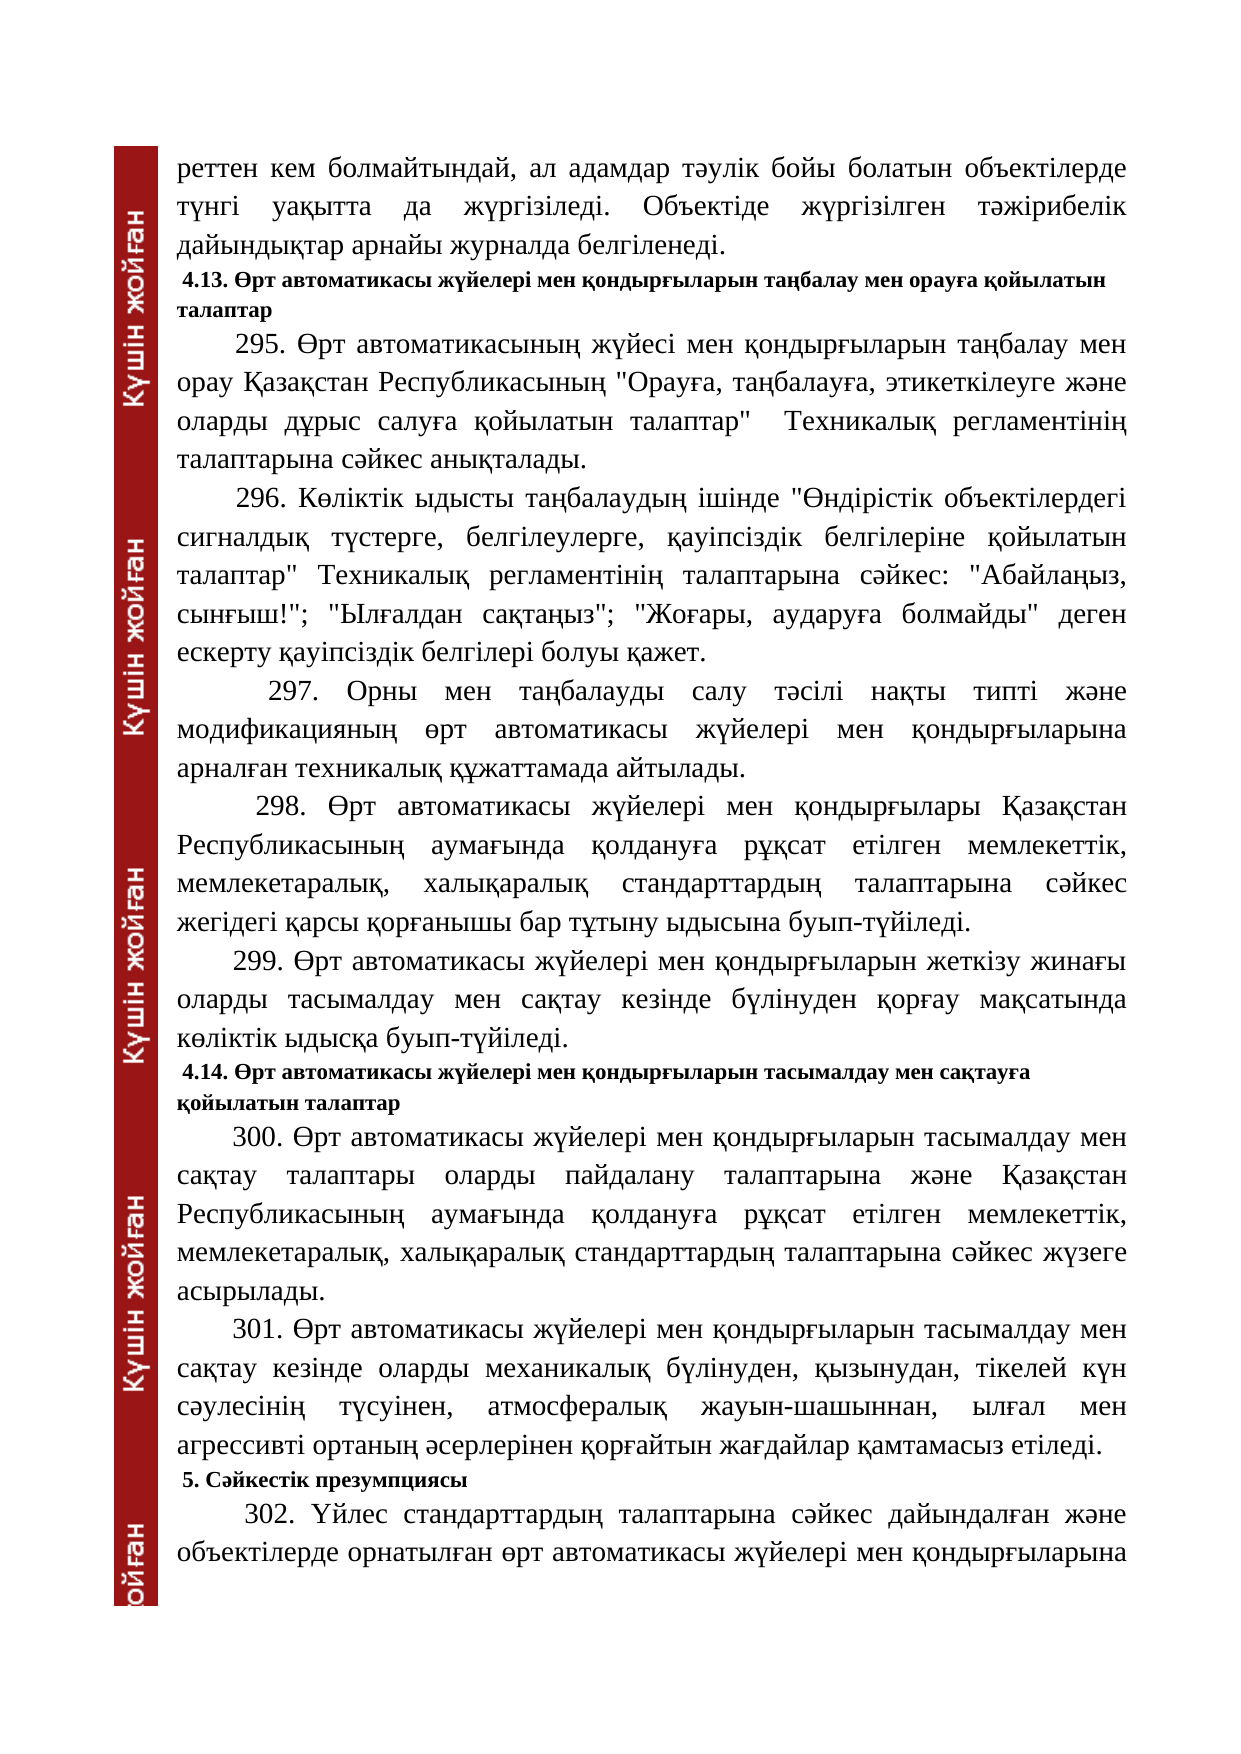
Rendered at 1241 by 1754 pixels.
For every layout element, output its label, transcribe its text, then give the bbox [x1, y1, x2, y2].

text 4.13. Өрт автоматикасы жүйелері мен қондырғыларын таңбалау мен орауға қойылатын талаптар [112, 266, 1128, 322]
picture [114, 1115, 158, 1119]
picture [114, 783, 158, 788]
picture [114, 1492, 158, 1496]
picture [114, 1053, 158, 1058]
text 4.14. Өрт автоматикасы жүйелері мен қондырғыларын тасымалдау мен сақтауға қойылатын талаптар [112, 1058, 1128, 1115]
picture [114, 475, 158, 480]
picture [114, 1568, 158, 1606]
text 298. Өрт автоматикасы жүйелері мен қондырғылары Қазақстан Республикасының аумағында қолдануға рұқсат етілген мемлекеттік, мемлекетаралық, халықаралық стандарттардың талаптарына сәйкес жегідегі қарсы қорғанышы бар тұтыну ыдысына буып-түйіледі. [112, 788, 1128, 938]
text 5. Сәйкестік презумпциясы [112, 1466, 1128, 1492]
picture [114, 322, 158, 326]
picture [114, 261, 158, 266]
picture [114, 1306, 158, 1311]
text 301. Өрт автоматикасы жүйелері мен қондырғыларын тасымалдау мен сақтау кезінде оларды механикалық бүлінуден, қызынудан, тікелей күн сәулесінің түсуінен, атмосфералық жауын-шашыннан, ылғал мен агрессивті ортаның әсерлерінен қорғайтын жағдайлар қамтамасыз етіледі. [112, 1311, 1128, 1461]
picture [114, 146, 158, 150]
text 299. Өрт автоматикасы жүйелері мен қондырғыларын жеткізу жинағы оларды тасымалдау мен сақтау кезінде бүлінуден қорғау мақсатында көліктік ыдысқа буып-түйіледі. [112, 943, 1128, 1053]
text 297. Орны мен таңбалауды салу тәсілі нақты типті және модификацияның өрт автоматикасы жүйелері мен қондырғыларына арналған техникалық құжаттамада айтылады. [112, 673, 1128, 783]
text 296. Көліктік ыдысты таңбалаудың ішінде "Өндірістік объектілердегі сигналдық түстерге, белгілеулерге, қауіпсіздік белгілеріне қойылатын талаптар" Техникалық регламентінің талаптарына сәйкес: "Абайлаңыз, сынғыш!"; "Ылғалдан сақтаңыз"; "Жоғары, аударуға болмайды" деген ескерту қауіпсіздік белгілері болуы қажет. [112, 480, 1128, 668]
picture [114, 938, 158, 943]
text 295. Өрт автоматикасының жүйесі мен қондырғыларын таңбалау мен орау Қазақстан Республикасының "Орауға, таңбалауға, этикеткілеуге және оларды дұрыс салуға қойылатын талаптар" Техникалық регламентінің талаптарына сәйкес анықталады. [112, 326, 1128, 475]
picture [114, 1461, 158, 1466]
text 300. Өрт автоматикасы жүйелері мен қондырғыларын тасымалдау мен сақтау талаптары оларды пайдалану талаптарына және Қазақстан Республикасының аумағында қолдануға рұқсат етілген мемлекеттік, мемлекетаралық, халықаралық стандарттардың талаптарына сәйкес жүзеге асырылады. [112, 1119, 1128, 1306]
picture [114, 668, 158, 673]
